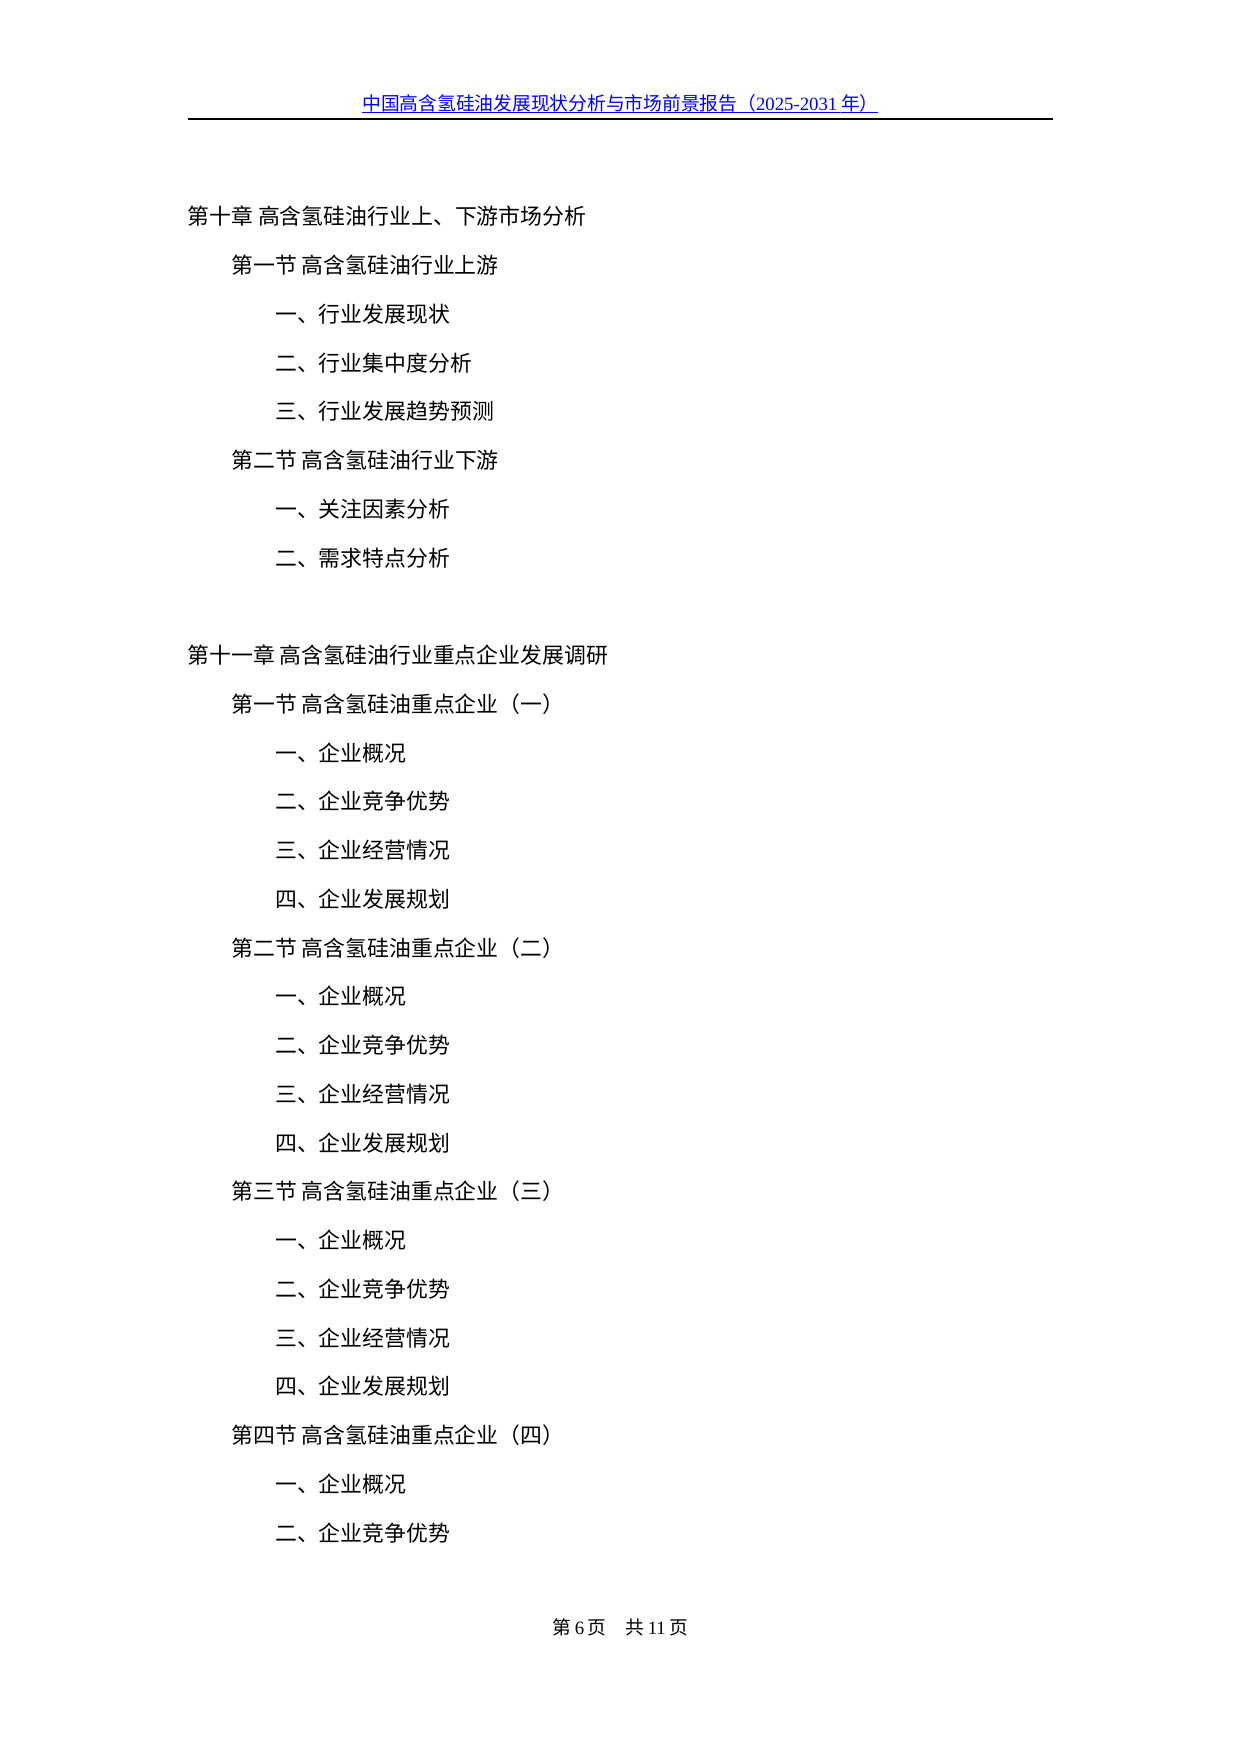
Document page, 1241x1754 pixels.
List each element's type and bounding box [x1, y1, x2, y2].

text [187, 150, 1053, 1548]
